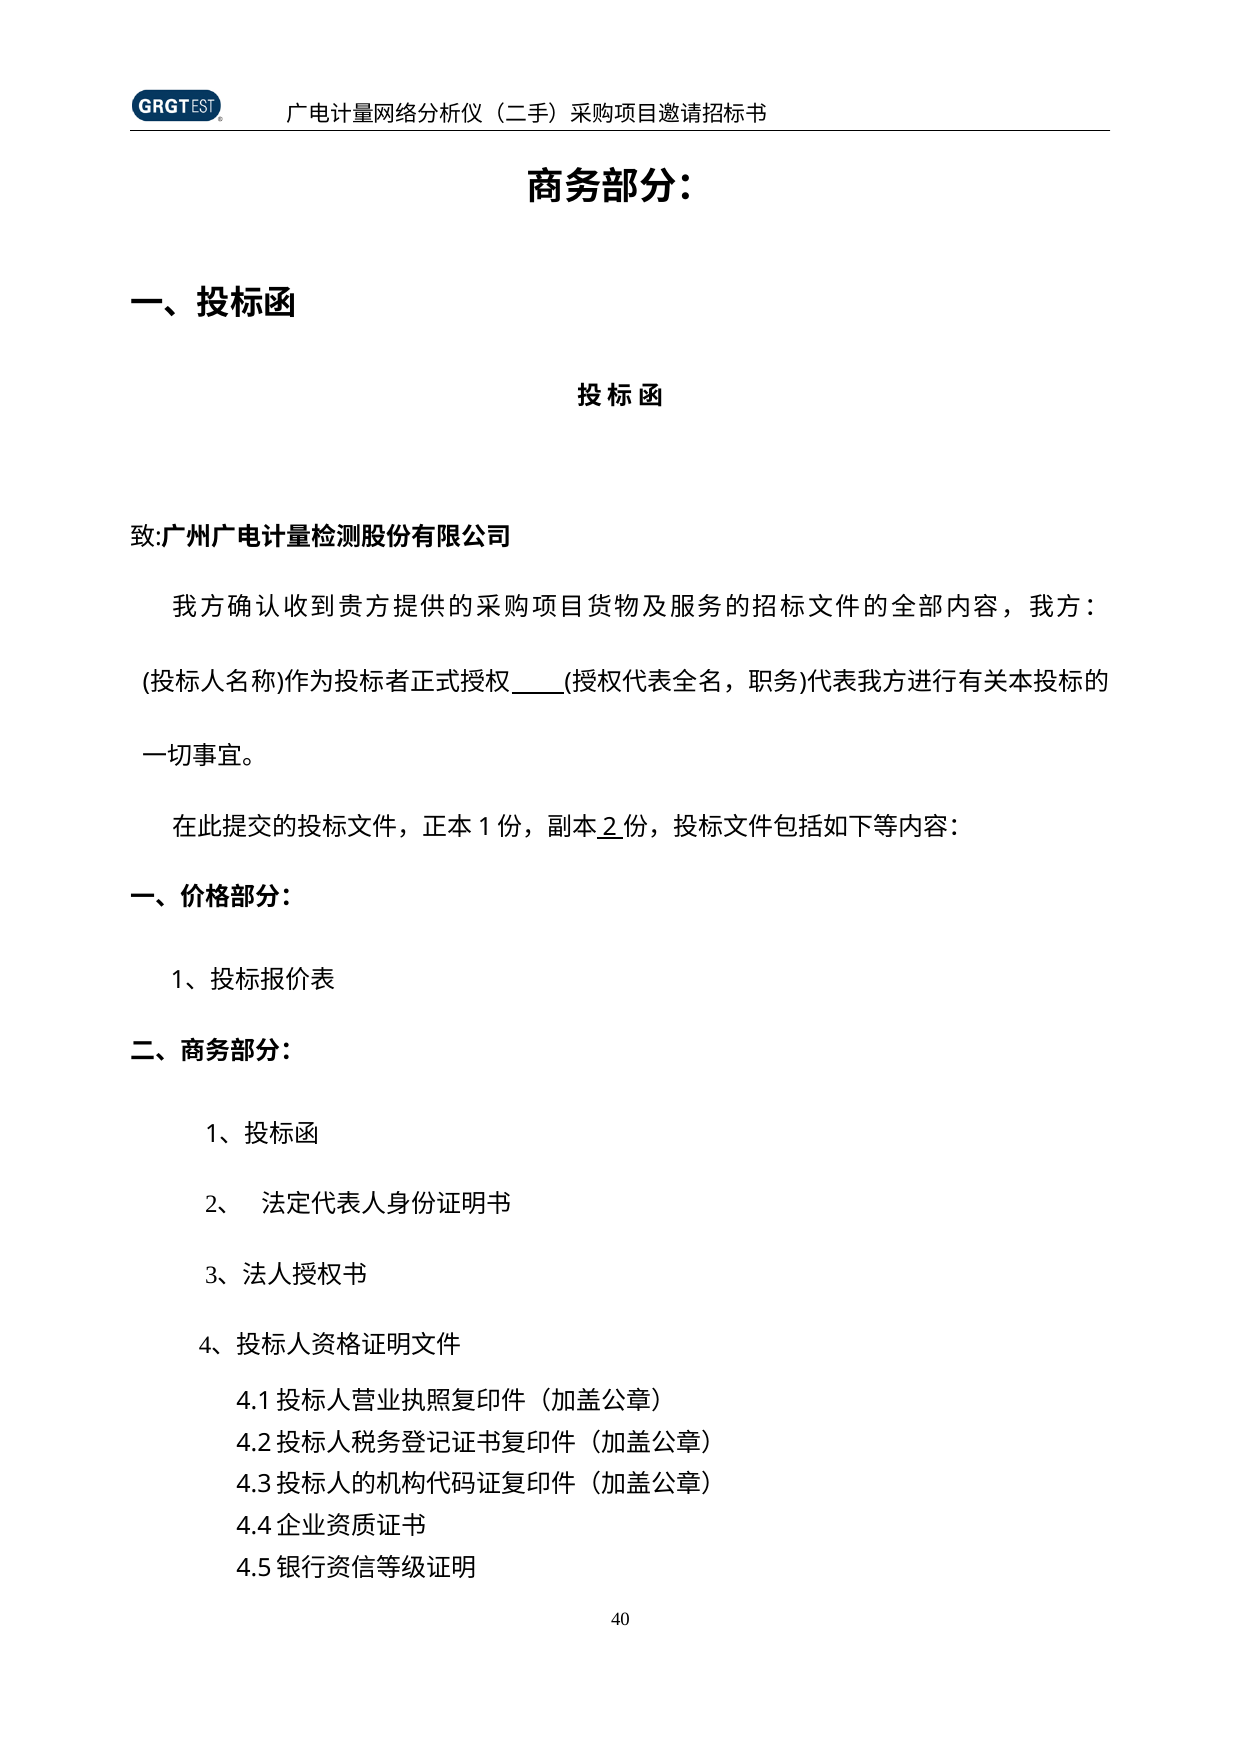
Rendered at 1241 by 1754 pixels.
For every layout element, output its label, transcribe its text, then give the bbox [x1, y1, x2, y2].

text 二、商务部分： [130, 1016, 1110, 1081]
list 4、投标人资格证明文件 [174, 1310, 1110, 1375]
text 4.3投标人的机构代码证复印件（加盖公章） [174, 1464, 1110, 1500]
list 法定代表人身份证明书 [205, 1169, 1110, 1234]
text 投 标 函 [130, 361, 1110, 426]
picture [129, 88, 224, 122]
text 4.1投标人营业执照复印件（加盖公章） [174, 1381, 1110, 1417]
subtitle 商务部分： [130, 151, 1110, 216]
text 4.4企业资质证书 [174, 1506, 1110, 1542]
list 3、法人授权书 [167, 1240, 1110, 1305]
text 1、投标函 [130, 1099, 1110, 1164]
text 致:广州广电计量检测股份有限公司 [130, 502, 1110, 567]
subtitle 一、投标函 [130, 267, 1110, 332]
text 我方确认收到贵方提供的采购项目货物及服务的招标文件的全部内容，我方： (投标人名称)作为投标者正式授权 (授权代表全名，职务)代表我方进行有关本投标的一切事宜。 [142, 572, 1110, 786]
text 一、价格部分： [130, 862, 1110, 927]
text 4.5银行资信等级证明 [174, 1547, 1110, 1583]
text 4.2投标人税务登记证书复印件（加盖公章） [174, 1422, 1110, 1458]
text 在此提交的投标文件，正本1份，副本 2 份，投标文件包括如下等内容： [130, 792, 1110, 857]
text 1、投标报价表 [130, 945, 1110, 1010]
